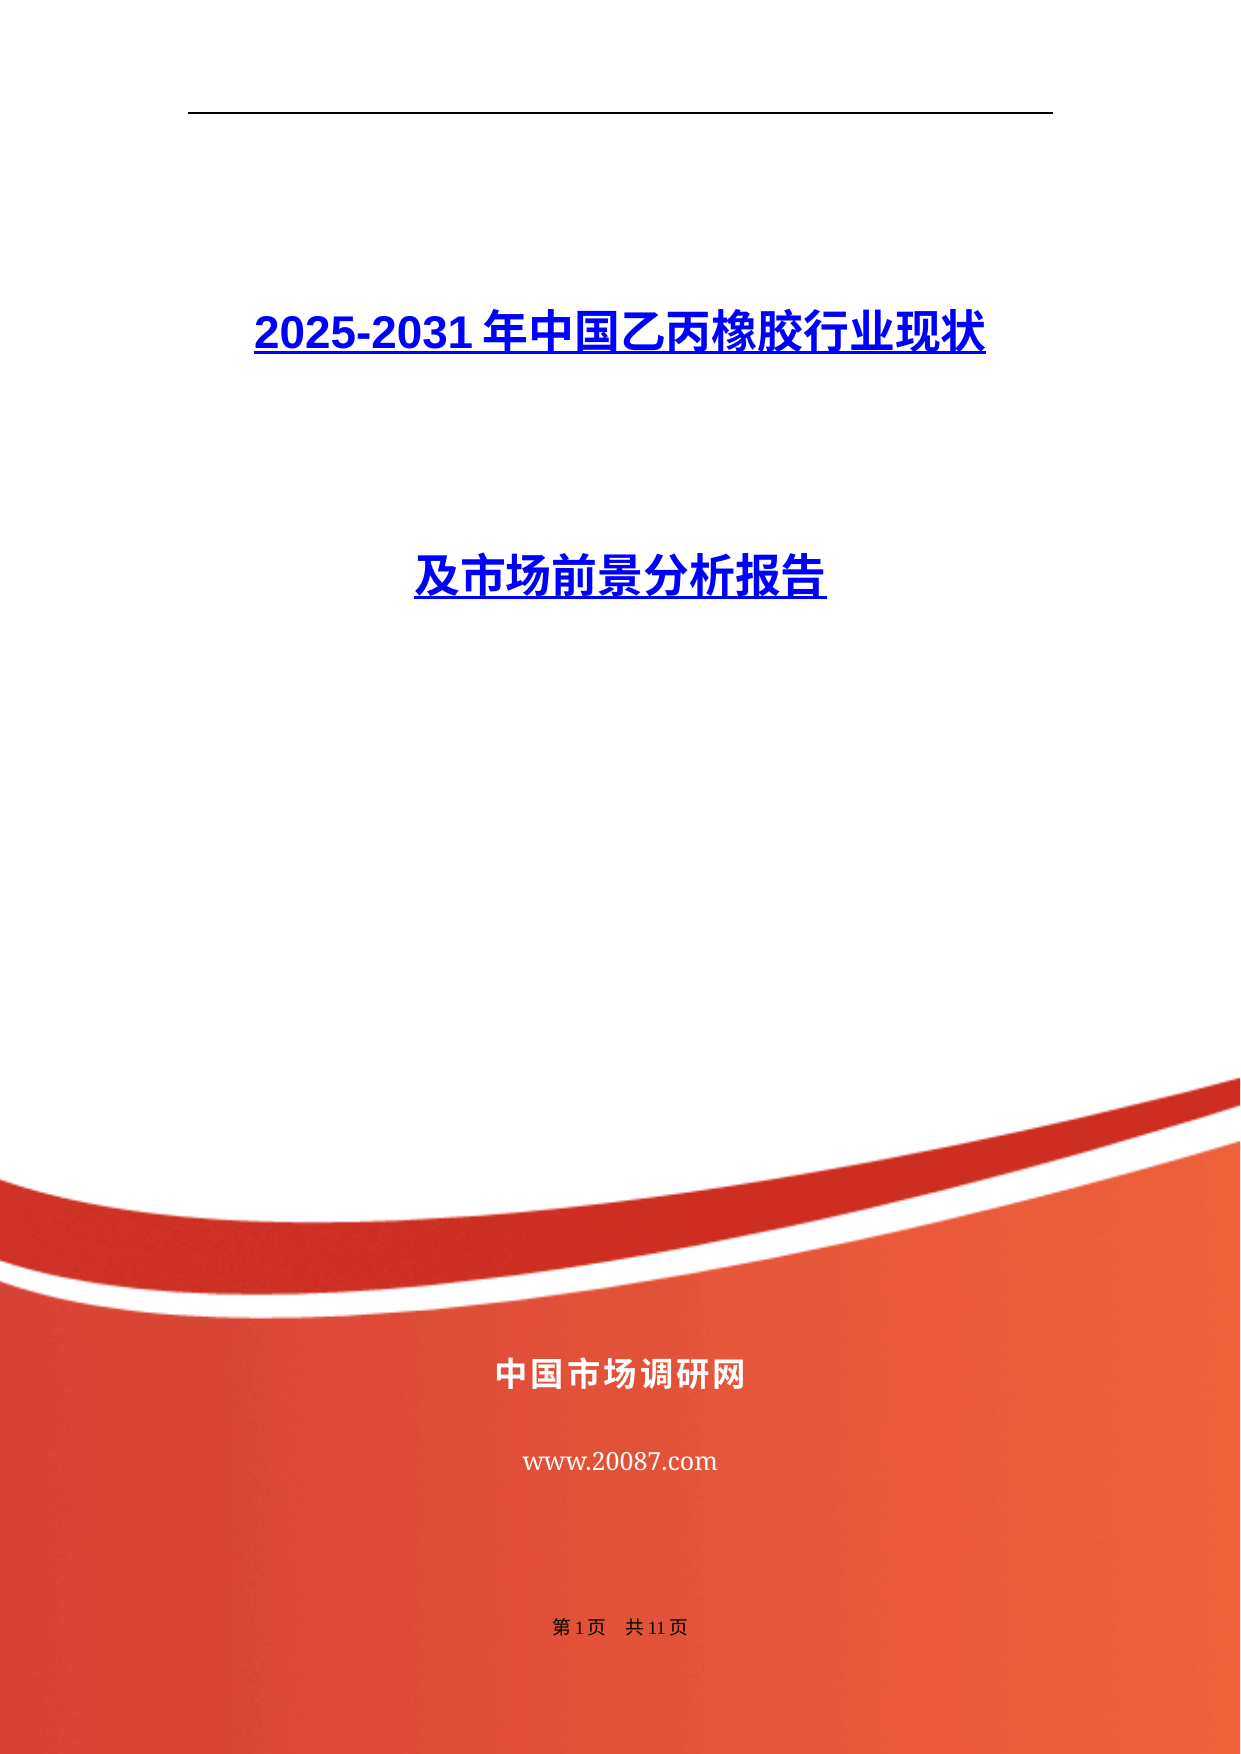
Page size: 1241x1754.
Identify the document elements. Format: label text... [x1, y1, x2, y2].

table_header 2025-2031年中国乙丙橡胶行业现状及市场前景分析报告 [188, 207, 1053, 773]
subtitle 中国市场调研网 [187, 1339, 1053, 1404]
picture [0, 1006, 1241, 1754]
text www.20087.com [187, 1428, 1053, 1493]
